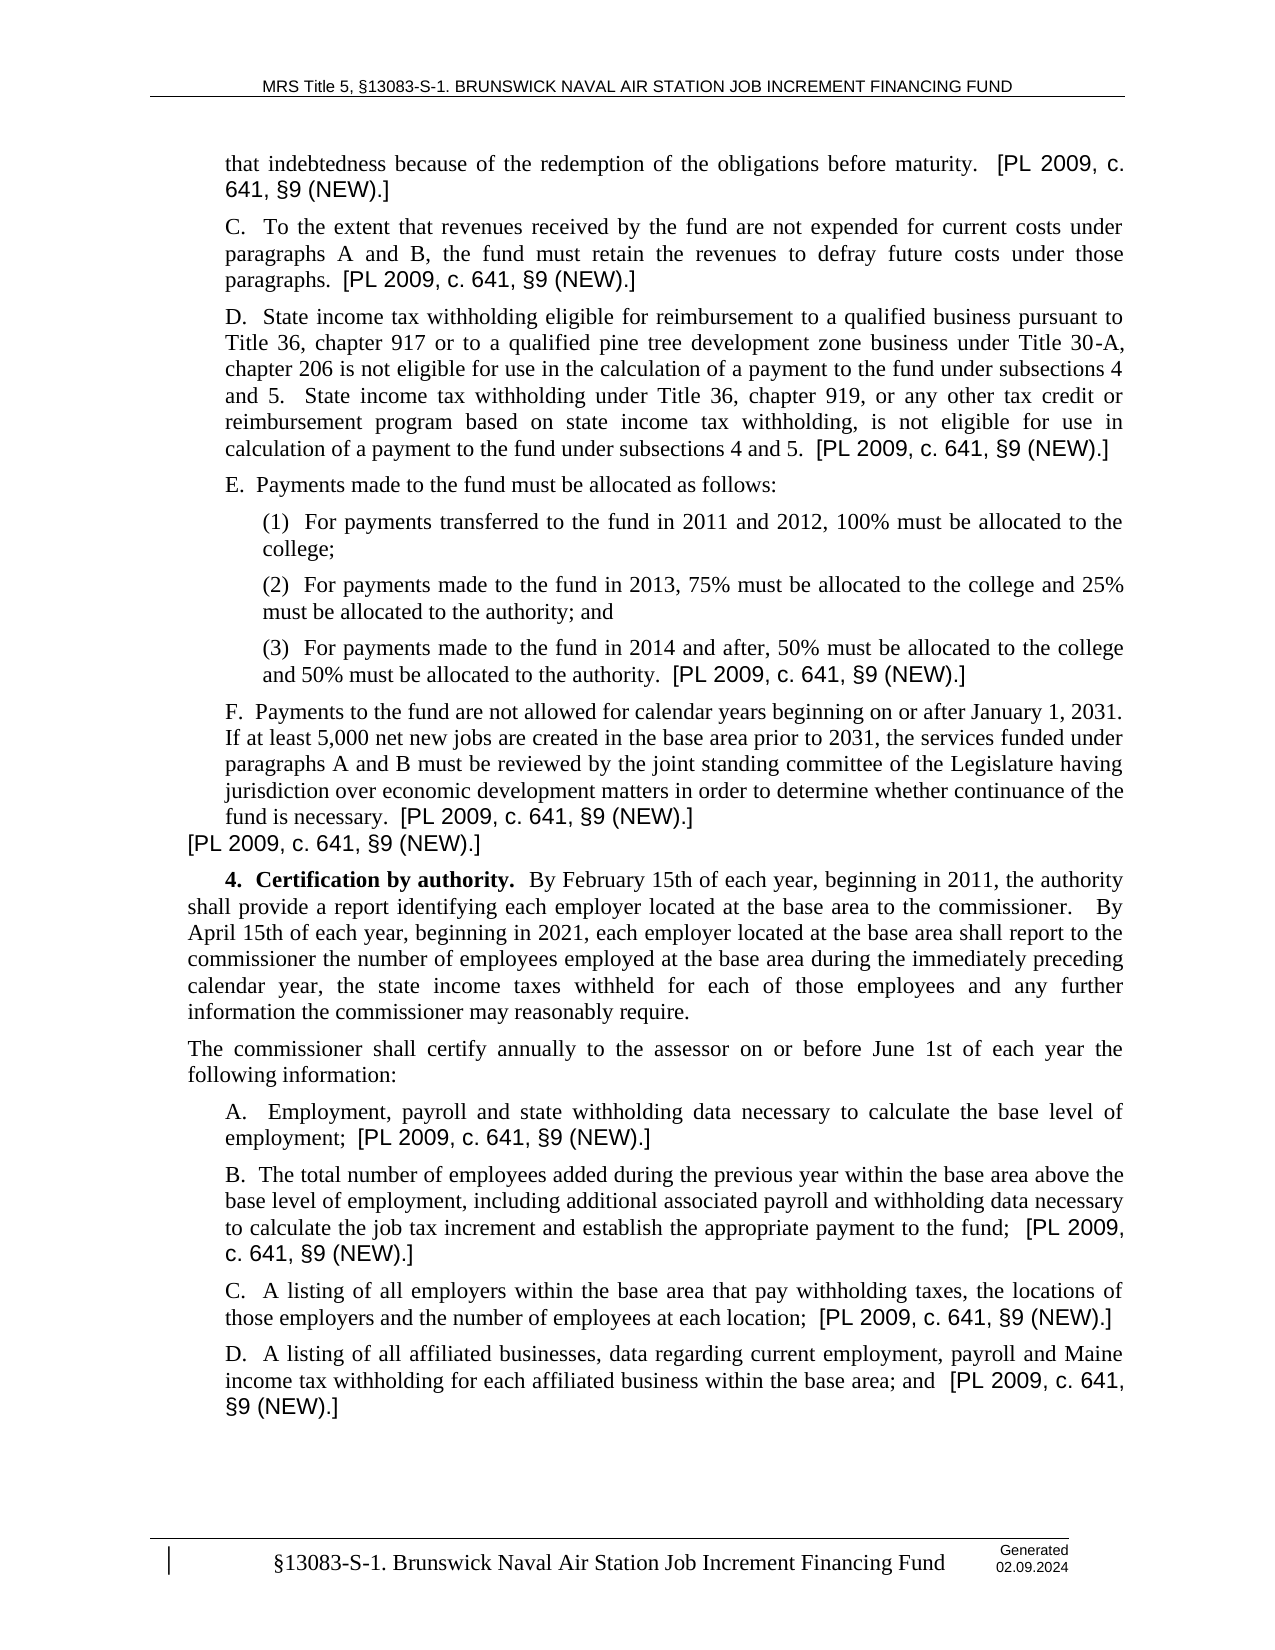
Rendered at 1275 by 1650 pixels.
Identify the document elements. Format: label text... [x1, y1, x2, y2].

text A. Employment, payroll and state withholding data necessary to calculate the base level of employment; [PL 2009, c. 641, §9 (NEW).] [225, 1098, 1125, 1151]
text C. To the extent that revenues received by the fund are not expended for current costs under paragraphs A and B, the fund must retain the revenues to defray future costs under those paragraphs. [PL 2009, c. 641, §9 (NEW).] [225, 213, 1125, 292]
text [225, 150, 1125, 203]
text (3) For payments made to the fund in 2014 and after, 50% must be allocated to the college and 50% must be allocated to the authority. [PL 2009, c. 641, §9 (NEW).] [262, 634, 1125, 687]
text (1) For payments transferred to the fund in 2011 and 2012, 100% must be allocated to the college; [262, 508, 1125, 561]
text F. Payments to the fund are not allowed for calendar years beginning on or after January 1, 2031. If at least 5,000 net new jobs are created in the base area prior to 2031, the services funded under paragraphs A and B must be reviewed by the joint standing committee of the Legislature having jurisdiction over economic development matters in order to determine whether continuance of the fund is necessary. [PL 2009, c. 641, §9 (NEW).] [225, 698, 1125, 829]
text The commissioner shall certify annually to the assessor on or before June 1st of each year the following information: [187, 1035, 1125, 1088]
text E. Payments made to the fund must be allocated as follows: [225, 471, 1125, 498]
text B. The total number of employees added during the previous year within the base area above the base level of employment, including additional associated payroll and withholding data necessary to calculate the job tax increment and establish the appropriate payment to the fund; [PL 2009, c. 641, §9 (NEW).] [225, 1161, 1125, 1267]
text 4. Certification by authority. By February 15th of each year, beginning in 2011, the authority shall provide a report identifying each employer located at the base area to the commissioner. By April 15th of each year, beginning in 2021, each employer located at the base area shall report to the commissioner the number of employees employed at the base area during the immediately preceding calendar year, the state income taxes withheld for each of those employees and any further information the commissioner may reasonably require. [187, 866, 1125, 1024]
text (2) For payments made to the fund in 2013, 75% must be allocated to the college and 25% must be allocated to the authority; and [262, 571, 1125, 624]
text D. A listing of all affiliated businesses, data regarding current employment, payroll and Maine income tax withholding for each affiliated business within the base area; and [PL 2009, c. 641, §9 (NEW).] [225, 1340, 1125, 1419]
text D. State income tax withholding eligible for reimbursement to a qualified business pursuant to Title 36, chapter 917 or to a qualified pine tree development zone business under Title 30‑A, chapter 206 is not eligible for use in the calculation of a payment to the fund under subsections 4 and 5. State income tax withholding under Title 36, chapter 919, or any other tax credit or reimbursement program based on state income tax withholding, is not eligible for use in calculation of a payment to the fund under subsections 4 and 5. [PL 2009, c. 641, §9 (NEW).] [225, 303, 1125, 461]
text C. A listing of all employers within the base area that pay withholding taxes, the locations of those employers and the number of employees at each location; [PL 2009, c. 641, §9 (NEW).] [225, 1277, 1125, 1330]
text [PL 2009, c. 641, §9 (NEW).] [187, 829, 1125, 856]
